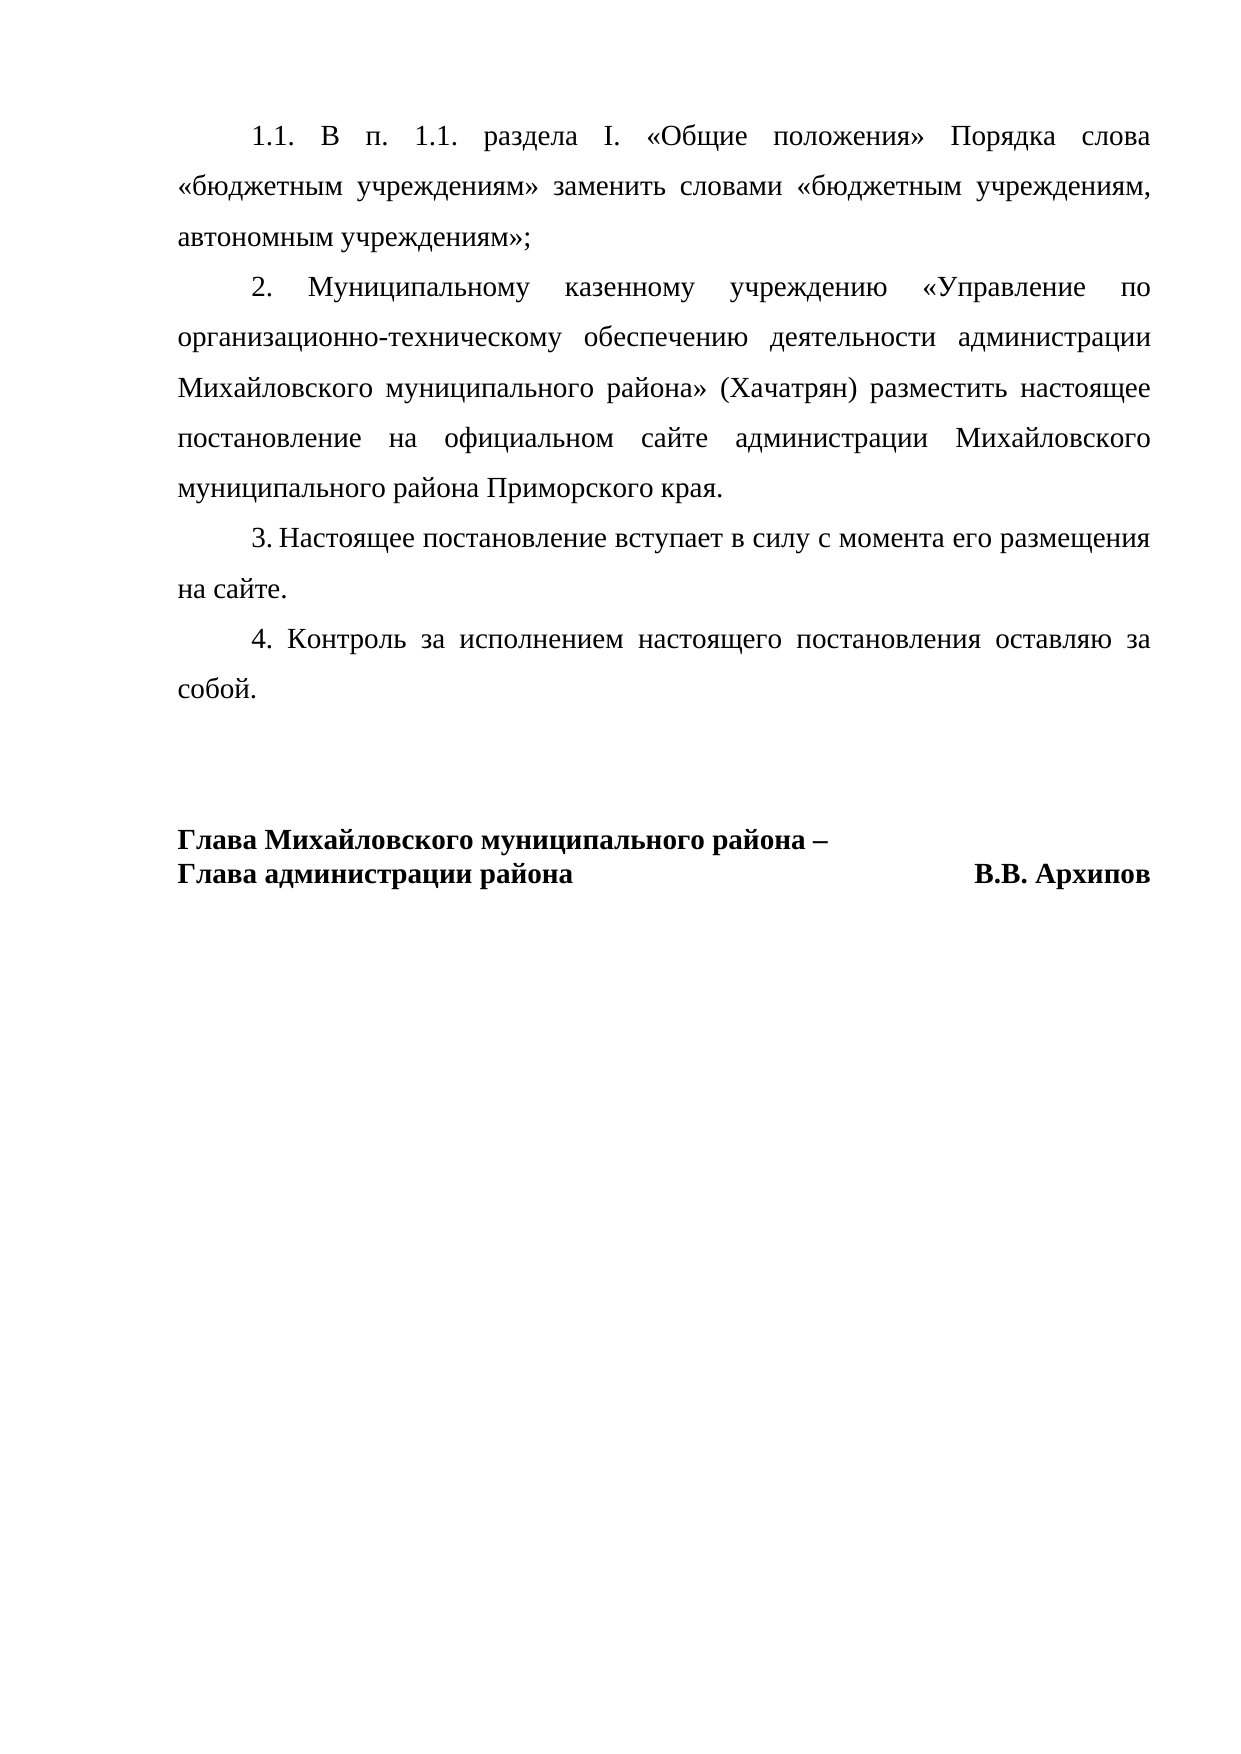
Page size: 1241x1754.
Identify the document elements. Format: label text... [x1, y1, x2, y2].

text 1.1. В п. 1.1. раздела I. «Общие положения» Порядка слова «бюджетным учреждениям» заменить словами «бюджетным учреждениям, автономным учреждениям»; [177, 118, 1152, 252]
text Глава Михайловского муниципального района – [177, 822, 1152, 856]
text Глава администрации района В.В. Архипов [177, 856, 1152, 889]
text 4. Контроль за исполнением настоящего постановления оставляю за собой. [177, 621, 1152, 705]
text 3. Настоящее постановление вступает в силу с момента его размещения на сайте. [177, 521, 1152, 604]
text 2. Муниципальному казенному учреждению «Управление по организационно-техническому обеспечению деятельности администрации Михайловского муниципального района» (Хачатрян) разместить настоящее постановление на официальном сайте администрации Михайловского муниципального района Приморского края. [177, 269, 1152, 504]
